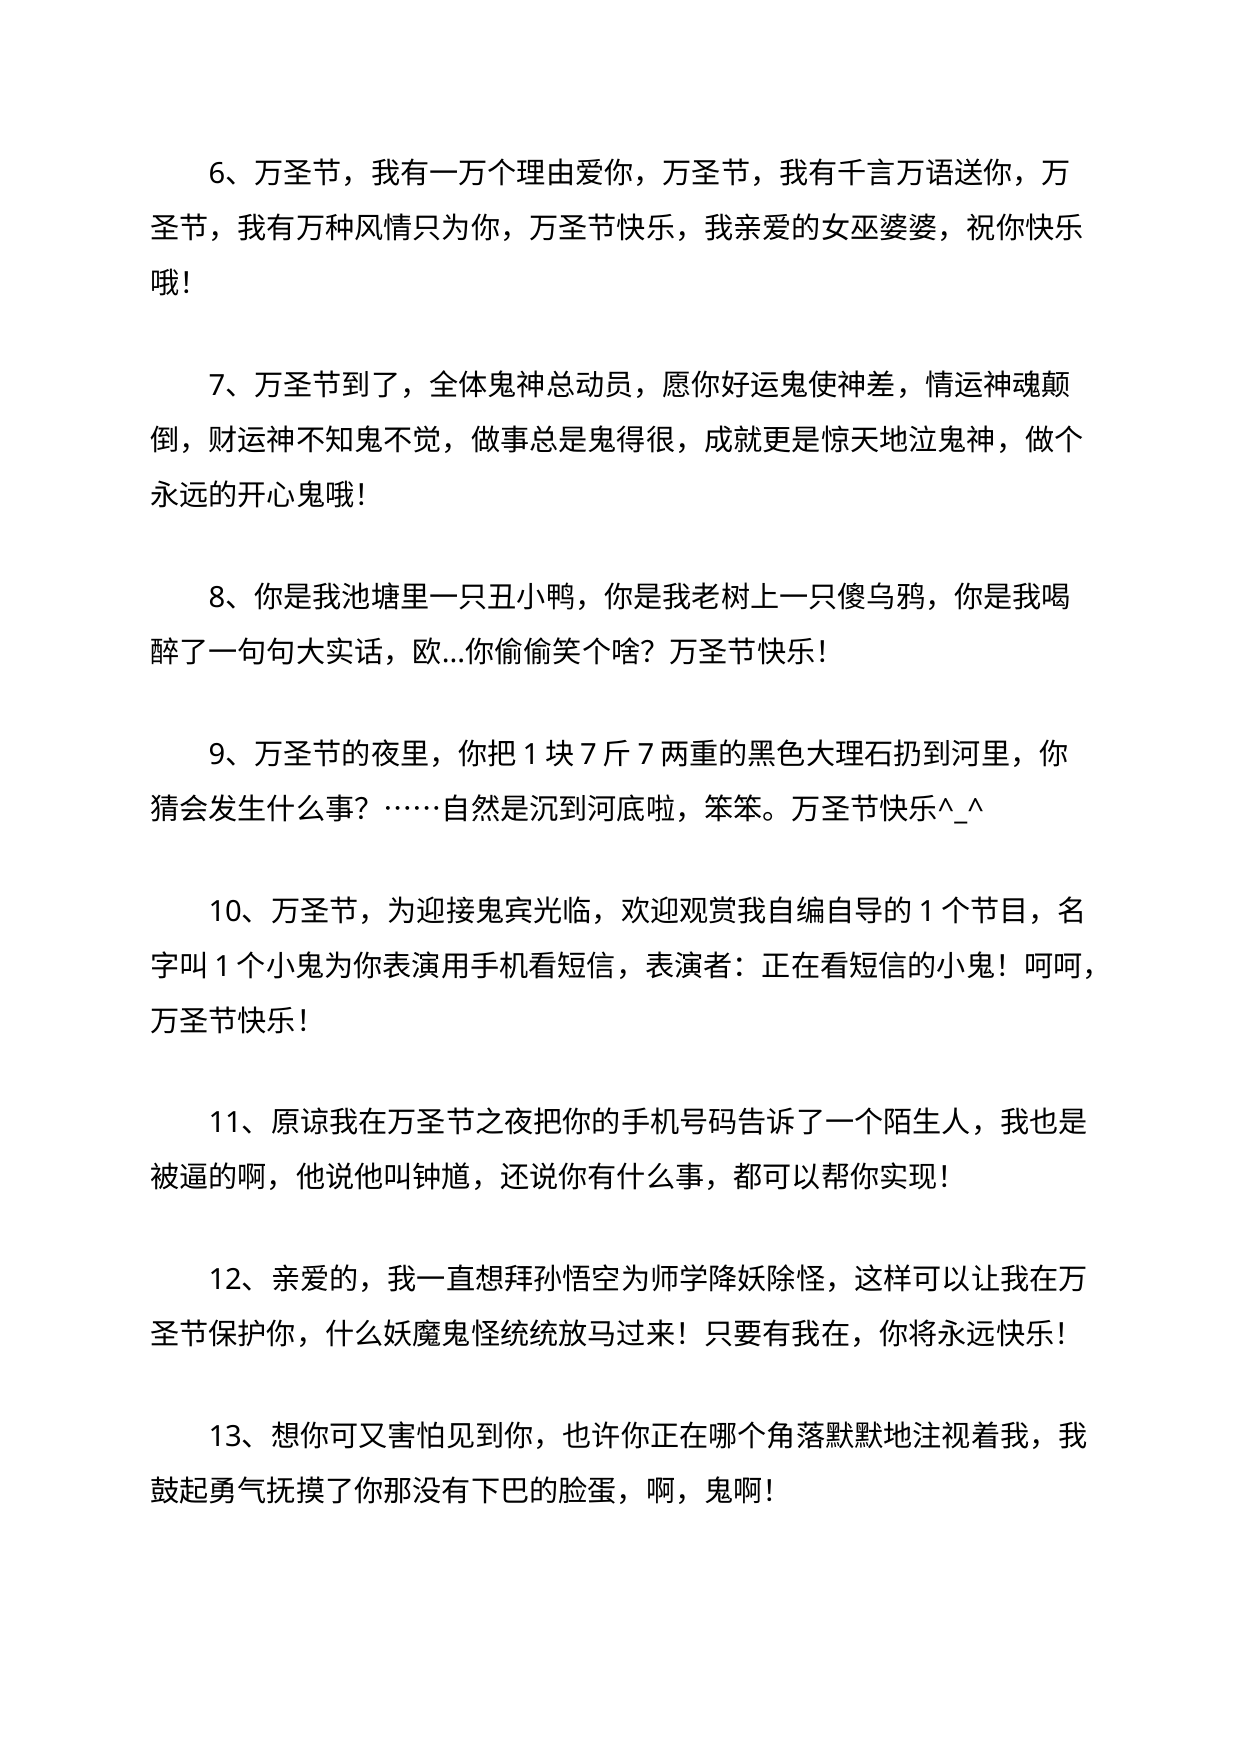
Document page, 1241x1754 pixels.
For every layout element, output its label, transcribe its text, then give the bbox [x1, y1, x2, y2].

text 13、想你可又害怕见到你，也许你正在哪个角落默默地注视着我，我鼓起勇气抚摸了你那没有下巴的脸蛋，啊，鬼啊！ [150, 1413, 1090, 1510]
text 10、万圣节，为迎接鬼宾光临，欢迎观赏我自编自导的1个节目，名字叫1个小鬼为你表演用手机看短信，表演者：正在看短信的小鬼！呵呵，万圣节快乐！ [150, 887, 1090, 1039]
text 8、你是我池塘里一只丑小鸭，你是我老树上一只傻乌鸦，你是我喝醉了一句句大实话，欧...你偷偷笑个啥？万圣节快乐！ [150, 573, 1090, 671]
text 12、亲爱的，我一直想拜孙悟空为师学降妖除怪，这样可以让我在万圣节保护你，什么妖魔鬼怪统统放马过来！只要有我在，你将永远快乐！ [150, 1256, 1090, 1353]
text 7、万圣节到了，全体鬼神总动员，愿你好运鬼使神差，情运神魂颠倒，财运神不知鬼不觉，做事总是鬼得很，成就更是惊天地泣鬼神，做个永远的开心鬼哦！ [150, 362, 1090, 514]
text 6、万圣节，我有一万个理由爱你，万圣节，我有千言万语送你，万圣节，我有万种风情只为你，万圣节快乐，我亲爱的女巫婆婆，祝你快乐哦！ [150, 150, 1090, 302]
text 11、原谅我在万圣节之夜把你的手机号码告诉了一个陌生人，我也是被逼的啊，他说他叫钟馗，还说你有什么事，都可以帮你实现！ [150, 1099, 1090, 1196]
text 9、万圣节的夜里，你把1块7斤7两重的黑色大理石扔到河里，你猜会发生什么事？……自然是沉到河底啦，笨笨。万圣节快乐^_^ [150, 730, 1090, 828]
